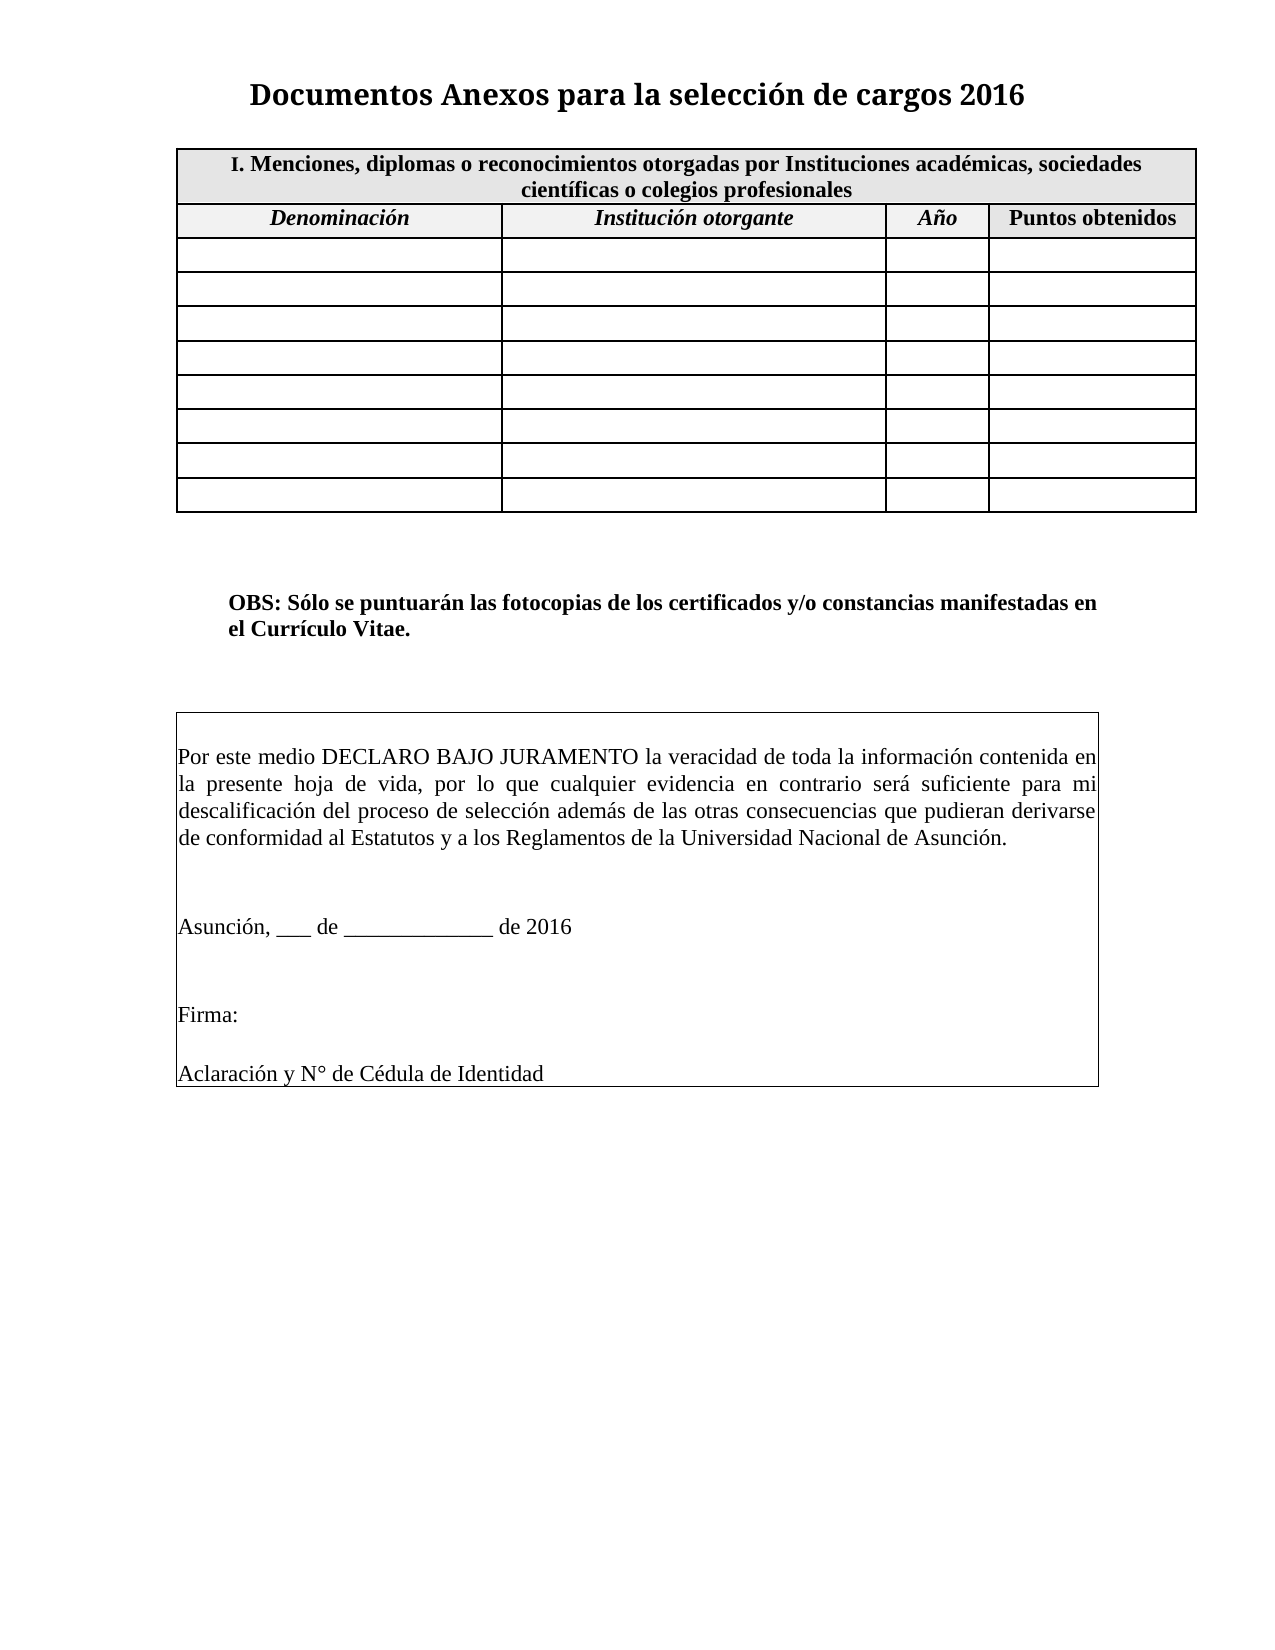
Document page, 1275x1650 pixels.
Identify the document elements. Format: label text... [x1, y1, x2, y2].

table_cell [178, 342, 501, 374]
table_cell [990, 307, 1195, 339]
table_cell [887, 444, 988, 477]
table_cell [178, 239, 501, 271]
table_cell [503, 342, 885, 374]
table_cell [178, 273, 501, 305]
table_cell [503, 479, 885, 511]
table_cell [990, 479, 1195, 511]
table_cell Denominación [178, 205, 501, 237]
table_cell [503, 444, 885, 477]
table_cell [503, 410, 885, 442]
table_cell [990, 342, 1195, 374]
table_cell [178, 444, 501, 477]
table_cell [887, 410, 988, 442]
table_cell [178, 376, 501, 408]
table_cell [178, 479, 501, 511]
text Por este medio DECLARO BAJO JURAMENTO la veracidad de toda la información contenida en la presente hoja de vida, por lo que cualquier evidencia en contrario será suficiente para mi descalificación del proceso de selección además de las otras consecuencias que pudieran derivarse de conformidad al Estatutos y a los Reglamentos de la Universidad Nacional de Asunción. [177, 742, 1098, 851]
table_cell [887, 376, 988, 408]
table_cell Año [887, 205, 988, 237]
table_cell [503, 273, 885, 305]
table_cell Puntos obtenidos [990, 205, 1195, 237]
table_cell [990, 239, 1195, 271]
table_cell [990, 273, 1195, 305]
text Firma: [177, 1000, 1098, 1028]
table_cell [990, 376, 1195, 408]
table_cell [887, 273, 988, 305]
table_cell [990, 444, 1195, 477]
table_cell [887, 307, 988, 339]
table_cell [887, 342, 988, 374]
table_cell [990, 410, 1195, 442]
table_cell [503, 239, 885, 271]
table_cell [503, 307, 885, 339]
table_cell [887, 479, 988, 511]
table_cell Institución otorgante [503, 205, 885, 237]
text Asunción, ___ de _____________ de 2016 [177, 912, 1098, 939]
table_cell [178, 410, 501, 442]
table_header I. Menciones, diplomas o reconocimientos otorgadas por Instituciones académicas, sociedades científicas o colegios profesionales [178, 150, 1195, 202]
text OBS: Sólo se puntuarán las fotocopias de los certificados y/o constancias manifestadas en el Currículo Vitae. [228, 590, 1098, 642]
table_cell [503, 376, 885, 408]
table_cell [887, 239, 988, 271]
table_cell [178, 307, 501, 339]
text Aclaración y N° de Cédula de Identidad [177, 1059, 1098, 1086]
